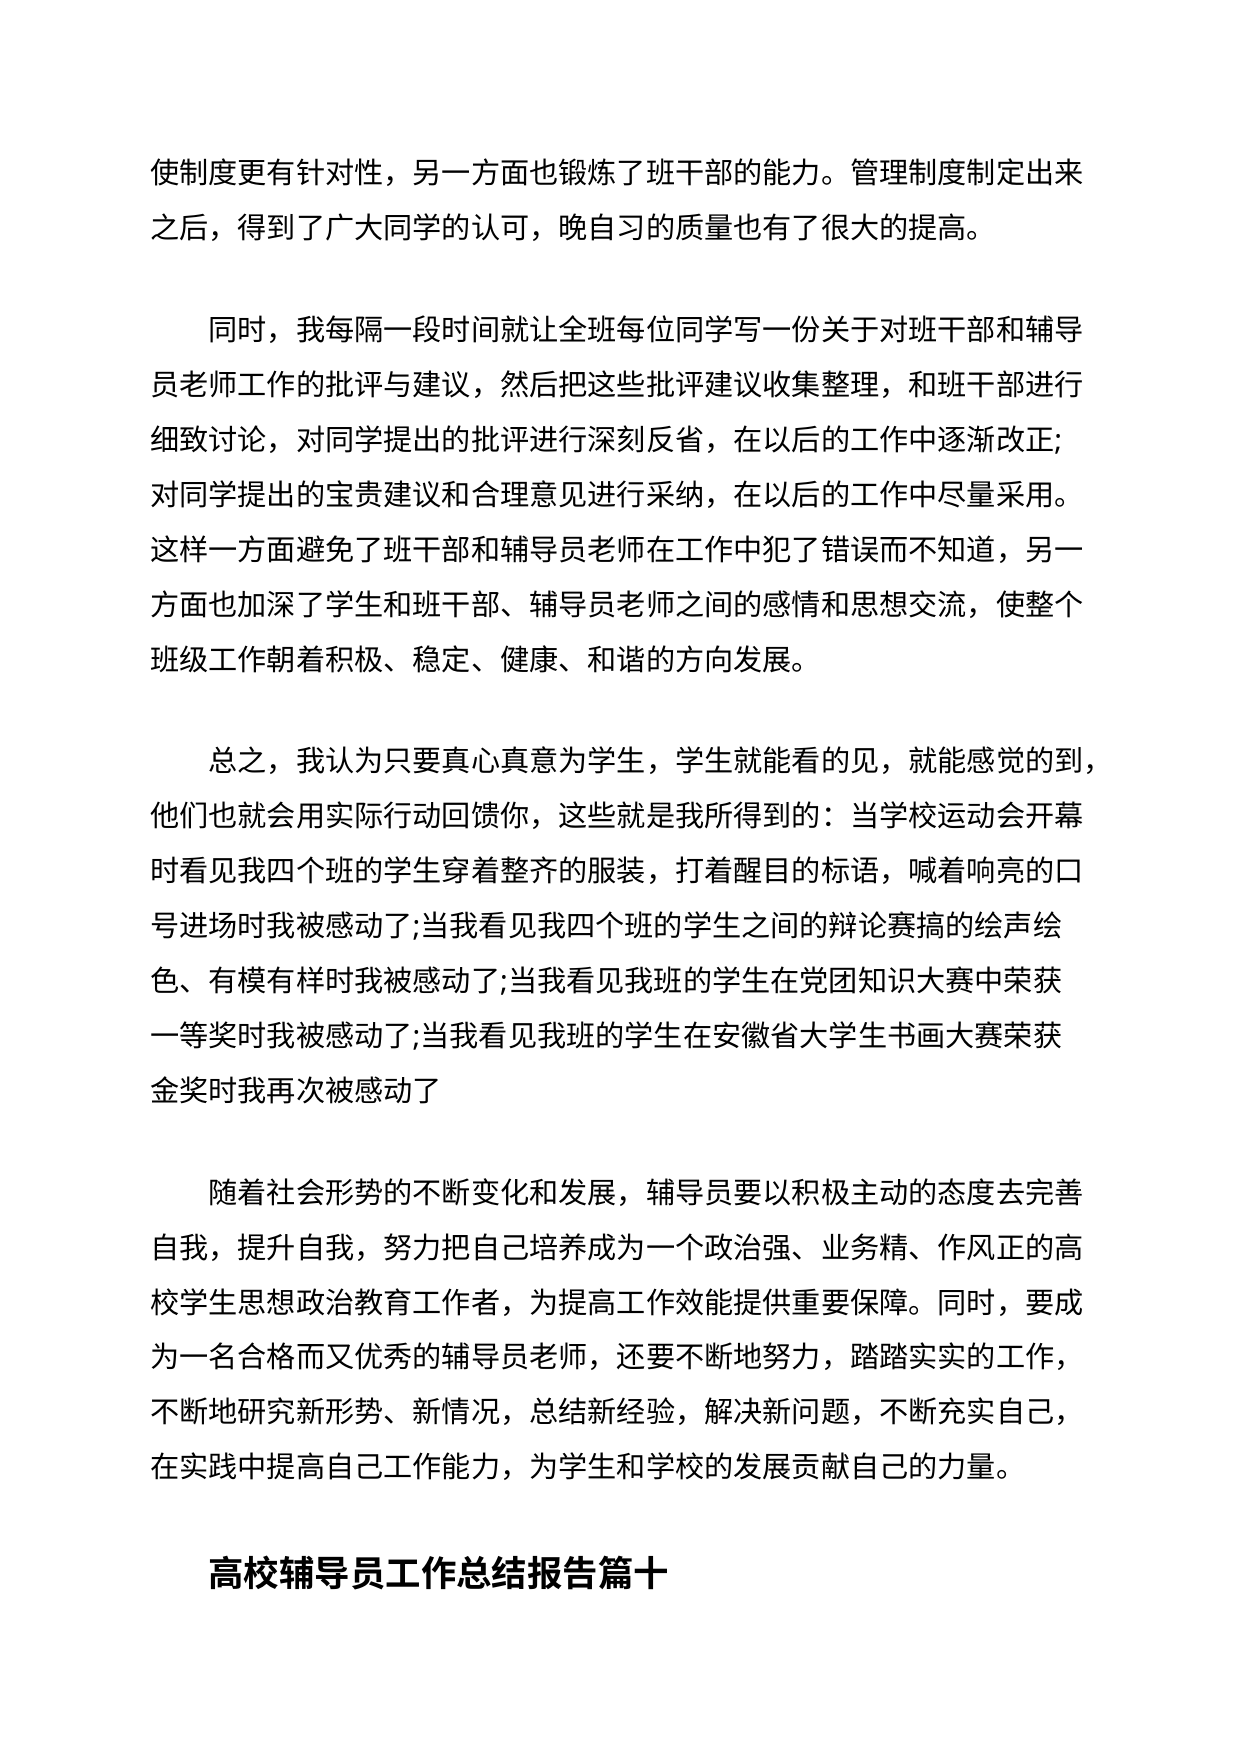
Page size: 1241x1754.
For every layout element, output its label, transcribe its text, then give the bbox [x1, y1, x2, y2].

text 总之，我认为只要真心真意为学生，学生就能看的见，就能感觉的到，他们也就会用实际行动回馈你，这些就是我所得到的：当学校运动会开幕时看见我四个班的学生穿着整齐的服装，打着醒目的标语，喊着响亮的口号进场时我被感动了;当我看见我四个班的学生之间的辩论赛搞的绘声绘色、有模有样时我被感动了;当我看见我班的学生在党团知识大赛中荣获一等奖时我被感动了;当我看见我班的学生在安徽省大学生书画大赛荣获金奖时我再次被感动了 [150, 738, 1090, 1110]
text 同时，我每隔一段时间就让全班每位同学写一份关于对班干部和辅导员老师工作的批评与建议，然后把这些批评建议收集整理，和班干部进行细致讨论，对同学提出的批评进行深刻反省，在以后的工作中逐渐改正;对同学提出的宝贵建议和合理意见进行采纳，在以后的工作中尽量采用。这样一方面避免了班干部和辅导员老师在工作中犯了错误而不知道，另一方面也加深了学生和班干部、辅导员老师之间的感情和思想交流，使整个班级工作朝着积极、稳定、健康、和谐的方向发展。 [150, 307, 1090, 678]
text 高校辅导员工作总结报告篇十 [150, 1546, 1090, 1597]
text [150, 150, 1090, 247]
text 随着社会形势的不断变化和发展，辅导员要以积极主动的态度去完善自我，提升自我，努力把自己培养成为一个政治强、业务精、作风正的高校学生思想政治教育工作者，为提高工作效能提供重要保障。同时，要成为一名合格而又优秀的辅导员老师，还要不断地努力，踏踏实实的工作，不断地研究新形势、新情况，总结新经验，解决新问题，不断充实自己，在实践中提高自己工作能力，为学生和学校的发展贡献自己的力量。 [150, 1169, 1090, 1486]
